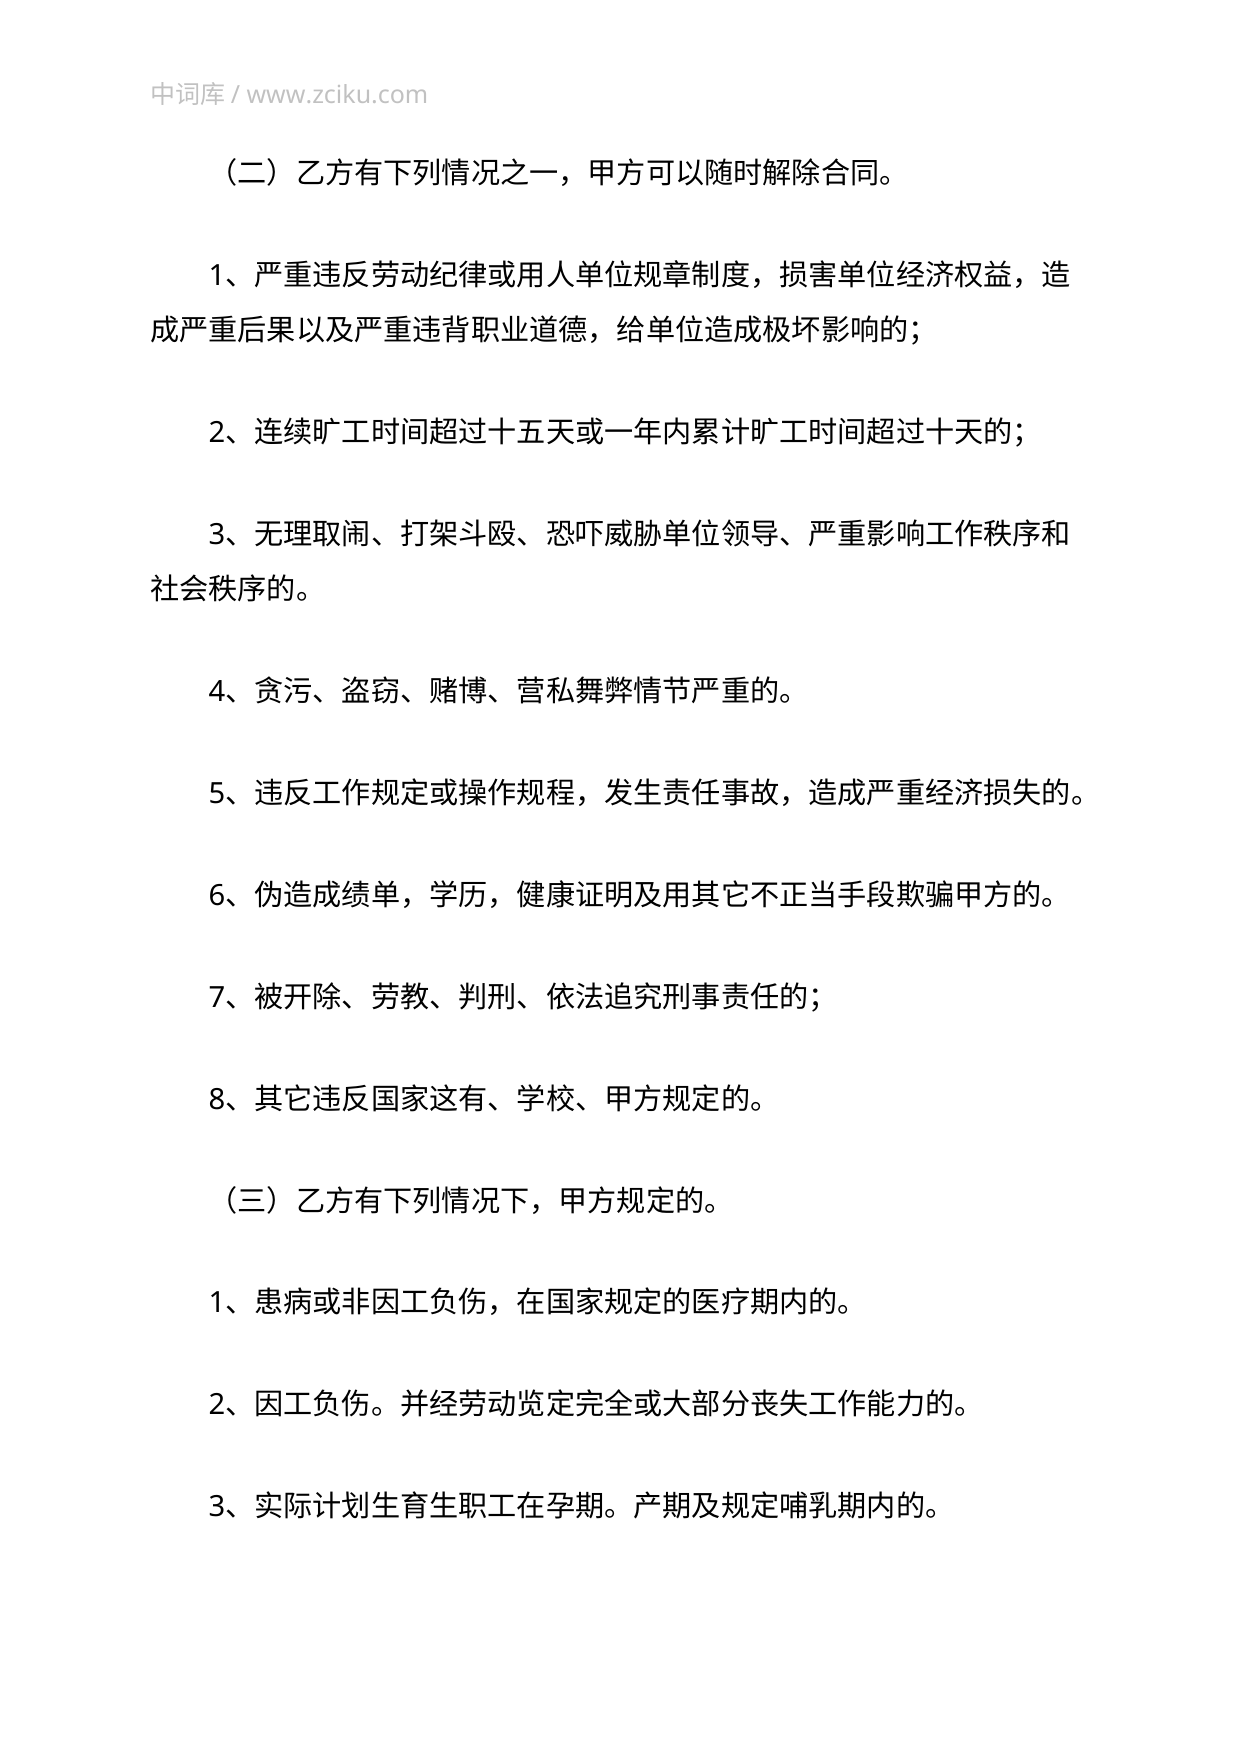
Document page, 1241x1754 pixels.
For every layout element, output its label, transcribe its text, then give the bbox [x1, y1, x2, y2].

text 4、贪污、盗窃、赌博、营私舞弊情节严重的。 [150, 667, 1090, 710]
text 6、伪造成绩单，学历，健康证明及用其它不正当手段欺骗甲方的。 [150, 871, 1090, 914]
text 8、其它违反国家这有、学校、甲方规定的。 [150, 1075, 1090, 1118]
text 3、实际计划生育生职工在孕期。产期及规定哺乳期内的。 [150, 1483, 1090, 1525]
text （三）乙方有下列情况下，甲方规定的。 [150, 1177, 1090, 1219]
text 1、患病或非因工负伤，在国家规定的医疗期内的。 [150, 1279, 1090, 1321]
text 3、无理取闹、打架斗殴、恐吓威胁单位领导、严重影响工作秩序和社会秩序的。 [150, 511, 1090, 608]
text 2、连续旷工时间超过十五天或一年内累计旷工时间超过十天的； [150, 408, 1090, 451]
text 5、违反工作规定或操作规程，发生责任事故，造成严重经济损失的。 [150, 769, 1090, 812]
text 1、严重违反劳动纪律或用人单位规章制度，损害单位经济权益，造成严重后果以及严重违背职业道德，给单位造成极坏影响的； [150, 252, 1090, 349]
text （二）乙方有下列情况之一，甲方可以随时解除合同。 [150, 150, 1090, 192]
text 2、因工负伤。并经劳动览定完全或大部分丧失工作能力的。 [150, 1381, 1090, 1423]
text 7、被开除、劳教、判刑、依法追究刑事责任的； [150, 973, 1090, 1016]
